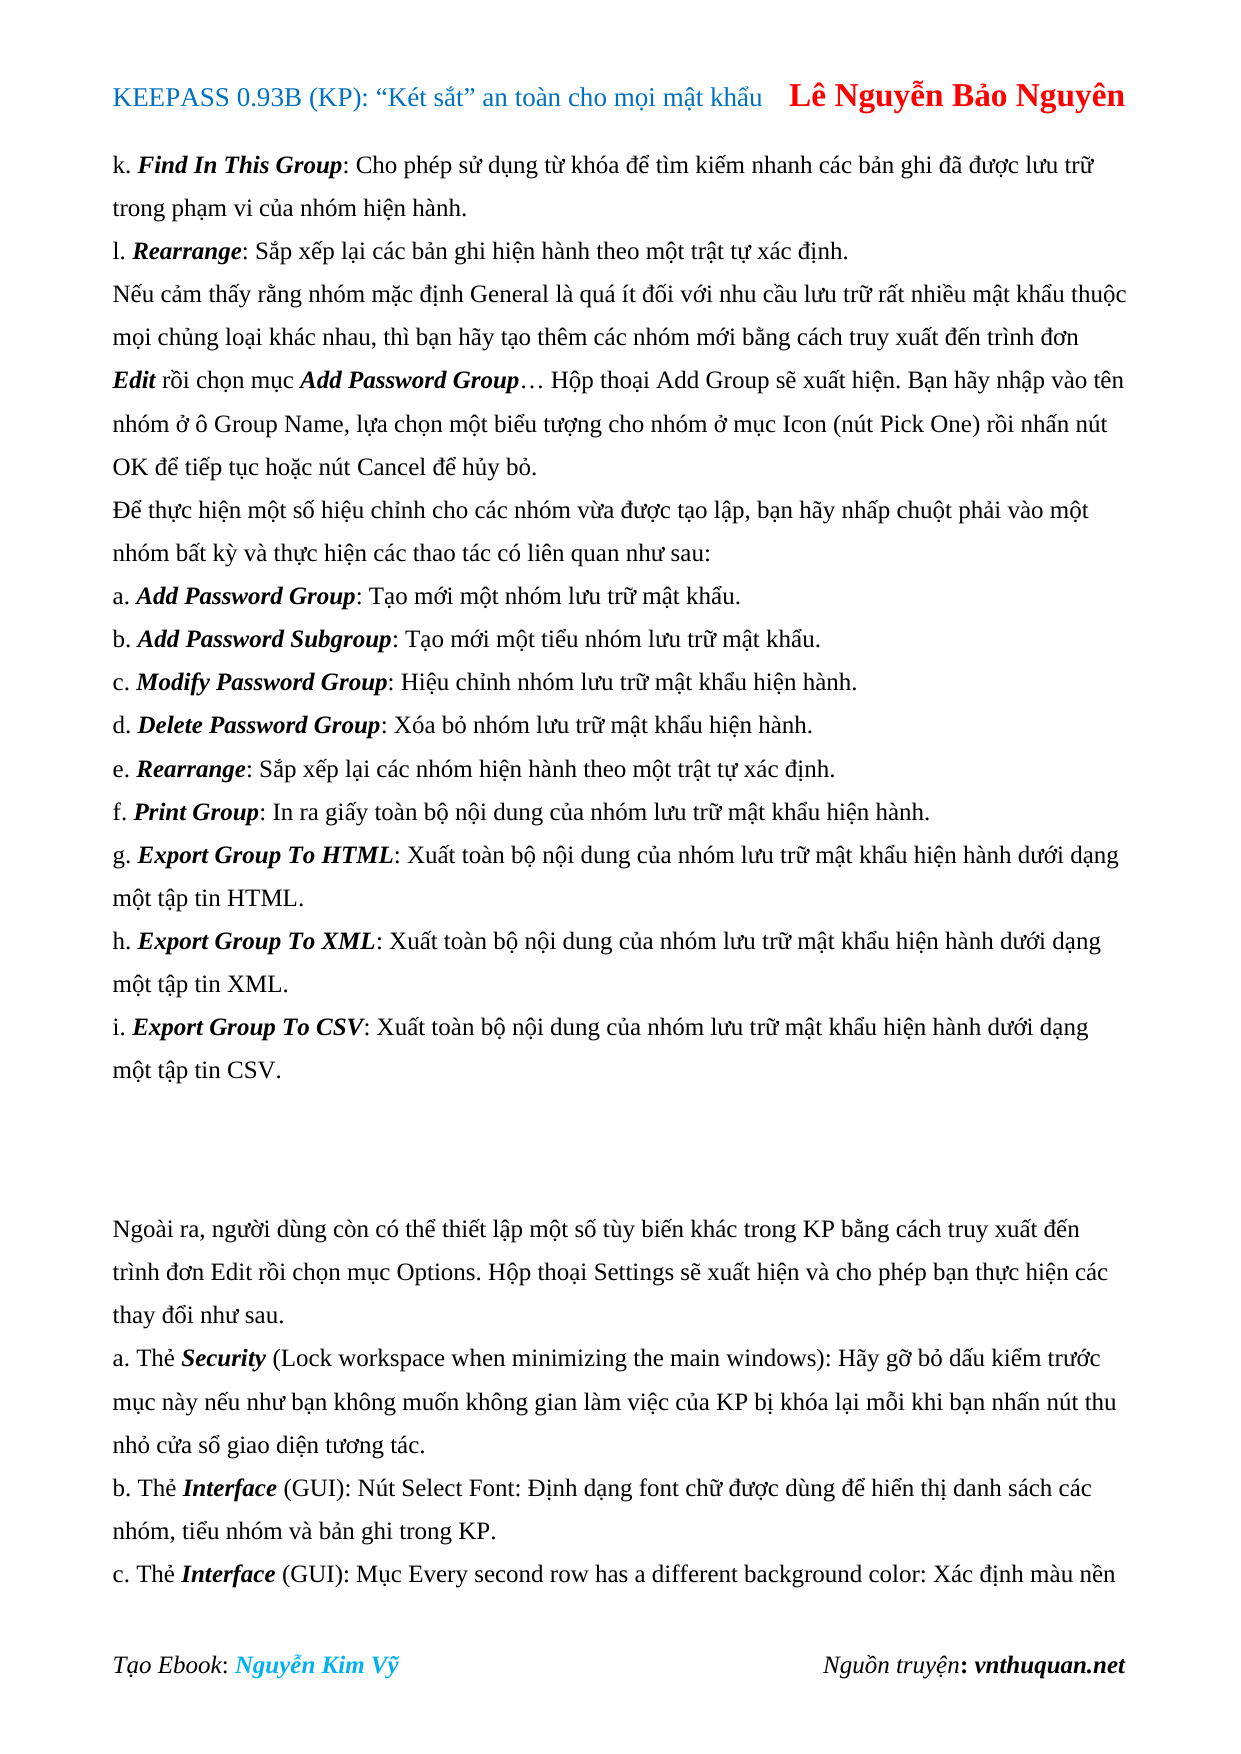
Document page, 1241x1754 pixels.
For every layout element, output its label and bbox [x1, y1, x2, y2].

text [112, 1171, 1128, 1588]
text [112, 150, 1128, 1127]
